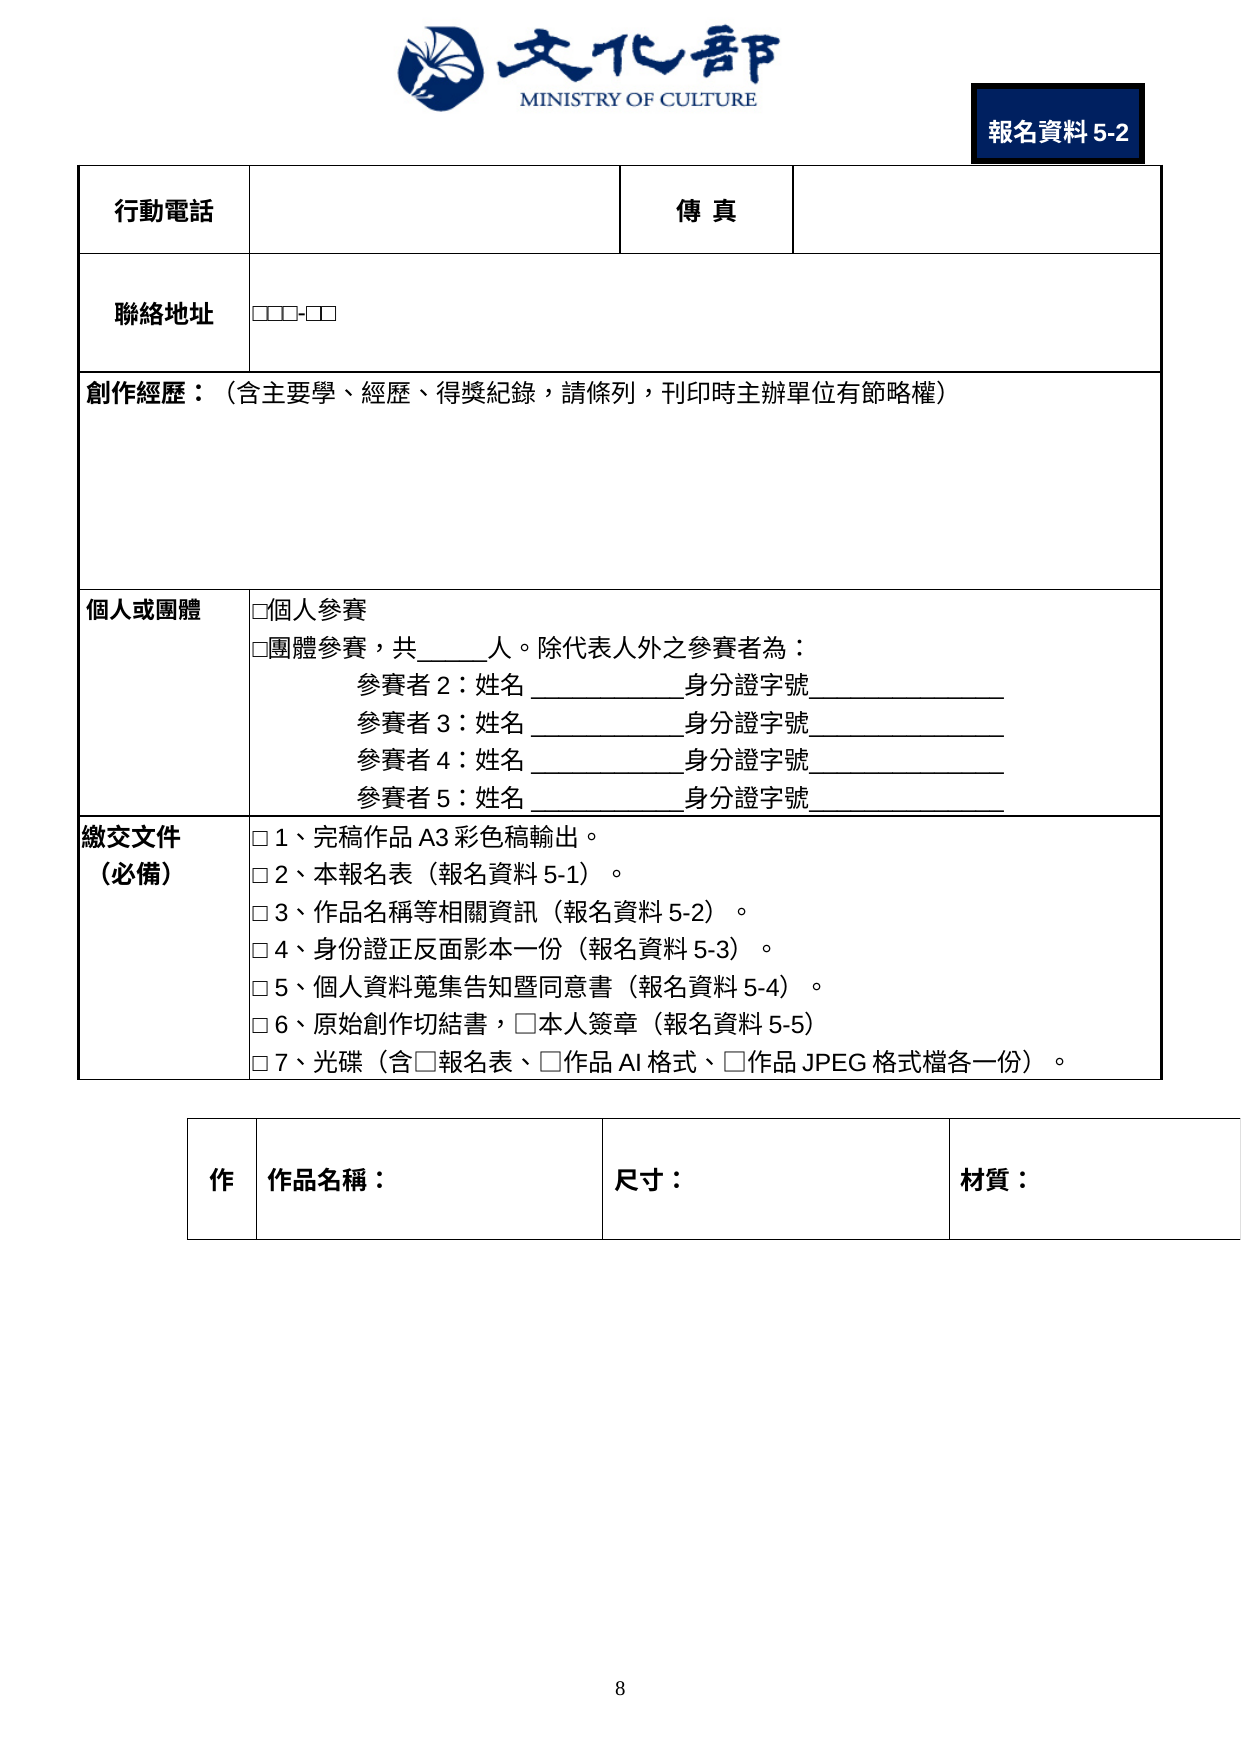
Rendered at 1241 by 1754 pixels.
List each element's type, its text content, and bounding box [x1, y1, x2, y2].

table_header 尺寸： [603, 1119, 949, 1239]
table_header 作 品 [188, 1119, 256, 1239]
table_header 作品名稱： [257, 1119, 602, 1239]
table_cell [794, 166, 1160, 252]
table_cell 傳 真 [621, 166, 792, 252]
table_cell 行動電話 [80, 166, 249, 252]
table_cell 繳交文件 （必備） [80, 817, 249, 1079]
table_cell 個人或團體 [80, 590, 249, 815]
table_cell [250, 166, 619, 252]
table_cell □□□-□□ [250, 254, 1160, 371]
picture [375, 0, 812, 147]
table_header 材質： [950, 1119, 1240, 1239]
table_cell □個人參賽 □團體參賽，共_____人。除代表人外之參賽者為： 參賽者2：姓名 ___________身分證字號______________ 參賽者3：姓名 ___________身分證字號______________ 參賽者4：姓名 ___________身分證字號______________ 參賽者5：姓名 ___________身分證字號______________ [250, 590, 1160, 815]
table_cell 創作經歷：（含主要學、經歷、得獎紀錄，請條列，刊印時主辦單位有節略權） [80, 373, 1160, 589]
table_cell □ 1、完稿作品A3彩色稿輸出。 □ 2、本報名表（報名資料5-1）。 □ 3、作品名稱等相關資訊（報名資料5-2）。 □ 4、身份證正反面影本一份（報名資料5-3）。 □ 5、個人資料蒐集告知暨同意書（報名資料5-4）。 □ 6、原始創作切結書，□本人簽章（報名資料5-5） □ 7、光碟（含□報名表、□作品AI格式、□作品JPEG格式檔各一份）。 [250, 817, 1160, 1079]
table_cell 聯絡地址 [80, 254, 249, 371]
